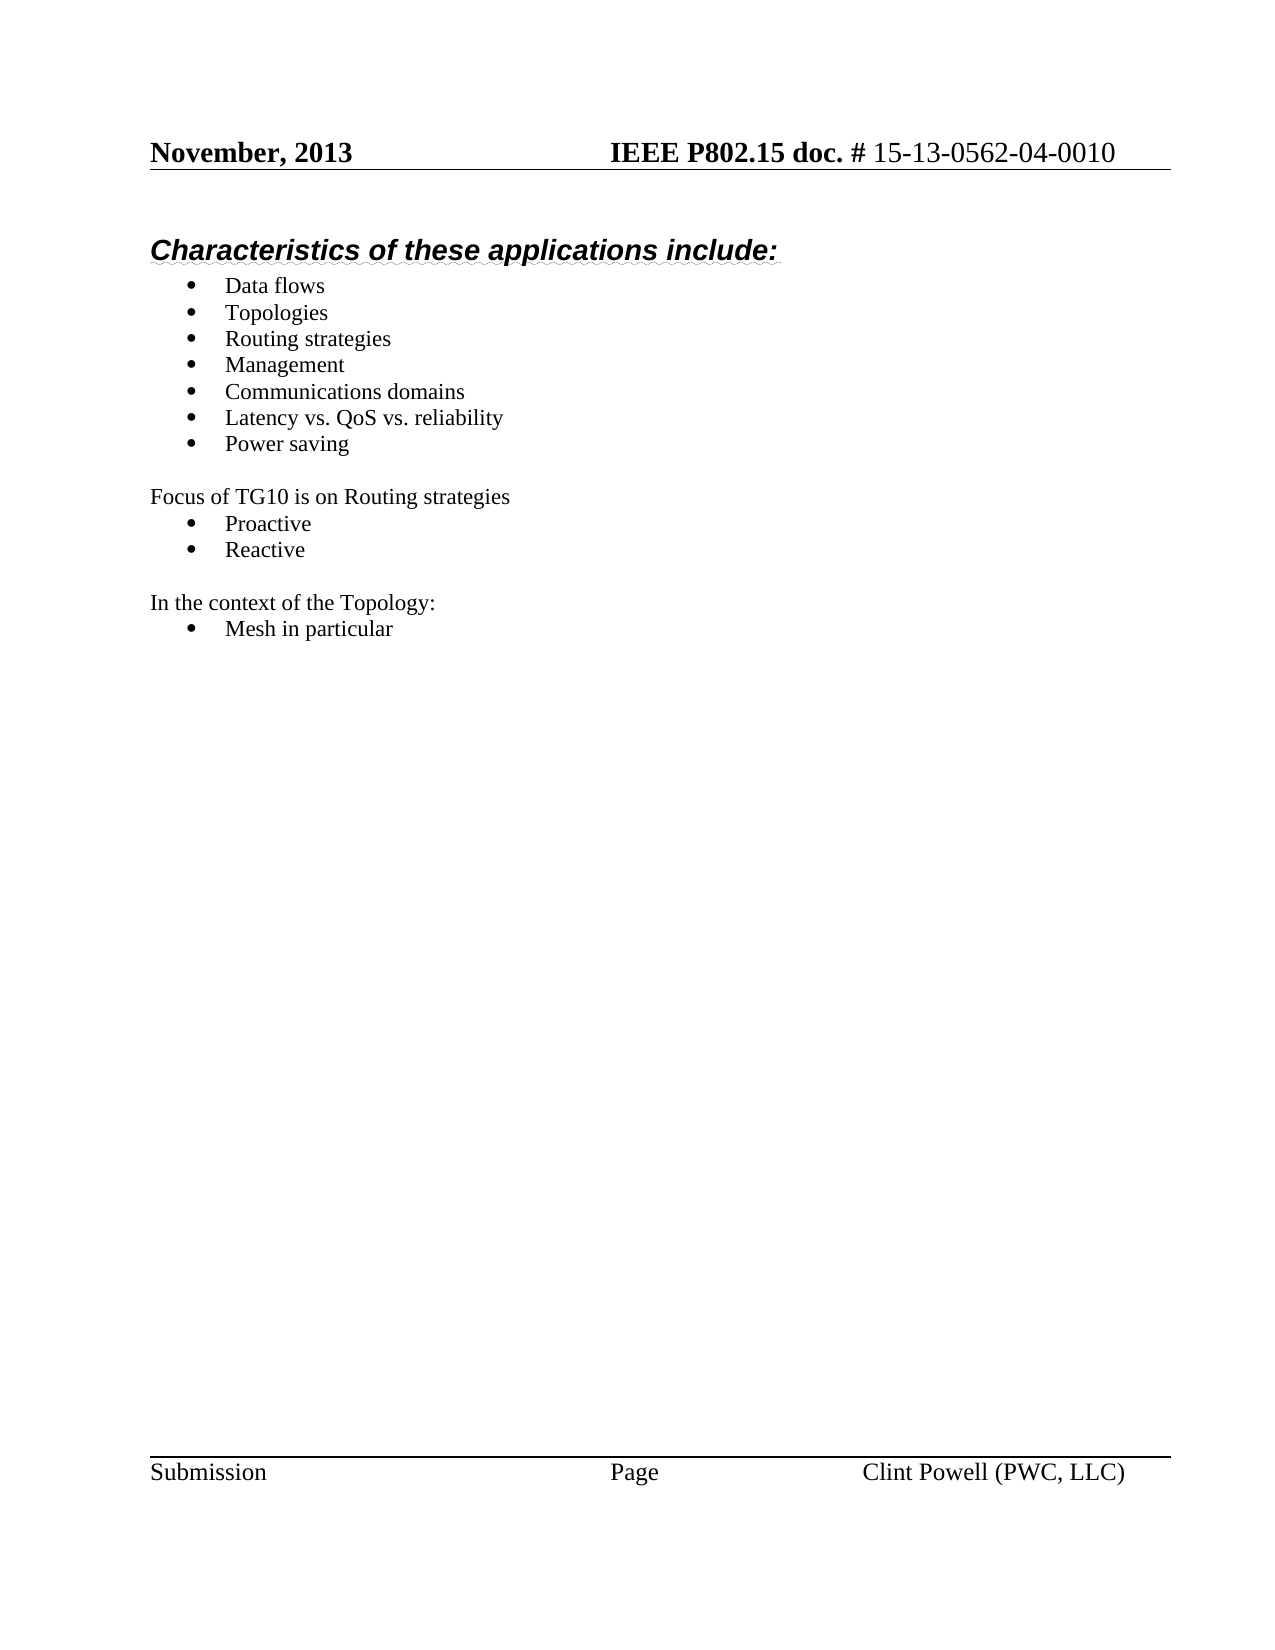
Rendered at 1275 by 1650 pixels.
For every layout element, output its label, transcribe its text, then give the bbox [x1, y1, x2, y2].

text In the context of the Topology: [150, 589, 1171, 615]
list Routing strategies [187, 325, 1171, 351]
text Focus of TG10 is on Routing strategies [150, 483, 1171, 509]
list Mesh in particular [187, 615, 1171, 641]
list Management [187, 351, 1171, 378]
list Reactive [187, 536, 1171, 562]
list Proactive [187, 509, 1171, 536]
list Latency vs. QoS vs. reliability [187, 404, 1171, 431]
list Topologies [187, 299, 1171, 325]
list Power saving [187, 431, 1171, 457]
subtitle Characteristics of these applications include: [150, 233, 1171, 266]
list Data flows [187, 272, 1171, 299]
list Communications domains [187, 378, 1171, 404]
